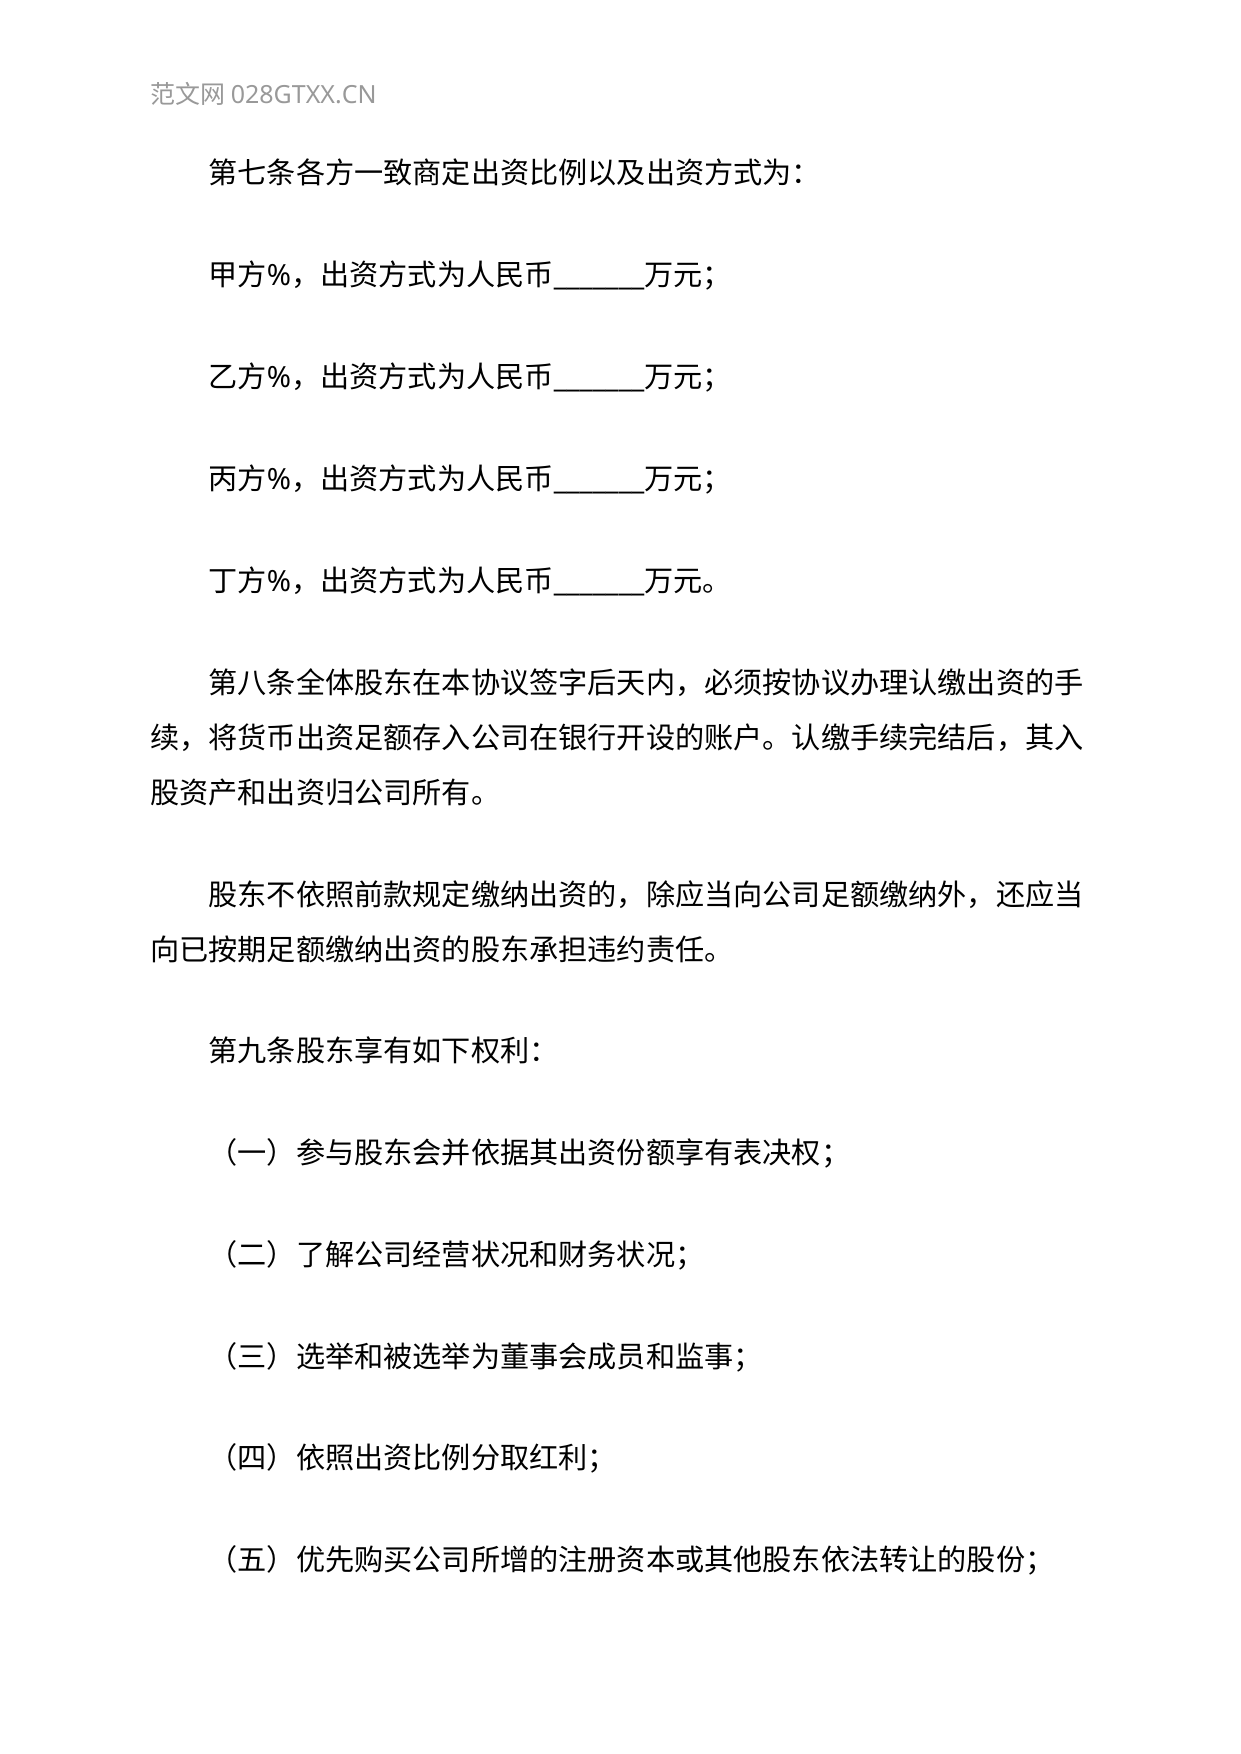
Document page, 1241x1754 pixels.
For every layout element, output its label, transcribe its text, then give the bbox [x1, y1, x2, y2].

text 丙方%，出资方式为人民币_______万元； [150, 456, 1090, 498]
text （三）选举和被选举为董事会成员和监事； [150, 1333, 1090, 1376]
text 第九条股东享有如下权利： [150, 1028, 1090, 1070]
text （五）优先购买公司所增的注册资本或其他股东依法转让的股份； [150, 1537, 1090, 1579]
text 乙方%，出资方式为人民币_______万元； [150, 354, 1090, 396]
text （四）依照出资比例分取红利； [150, 1435, 1090, 1477]
text 丁方%，出资方式为人民币_______万元。 [150, 558, 1090, 600]
text 第八条全体股东在本协议签字后天内，必须按协议办理认缴出资的手续，将货币出资足额存入公司在银行开设的账户。认缴手续完结后，其入股资产和出资归公司所有。 [150, 660, 1090, 812]
text 甲方%，出资方式为人民币_______万元； [150, 252, 1090, 294]
text （二）了解公司经营状况和财务状况； [150, 1231, 1090, 1274]
text 股东不依照前款规定缴纳出资的，除应当向公司足额缴纳外，还应当向已按期足额缴纳出资的股东承担违约责任。 [150, 871, 1090, 968]
text （一）参与股东会并依据其出资份额享有表决权； [150, 1130, 1090, 1172]
text 第七条各方一致商定出资比例以及出资方式为： [150, 150, 1090, 192]
